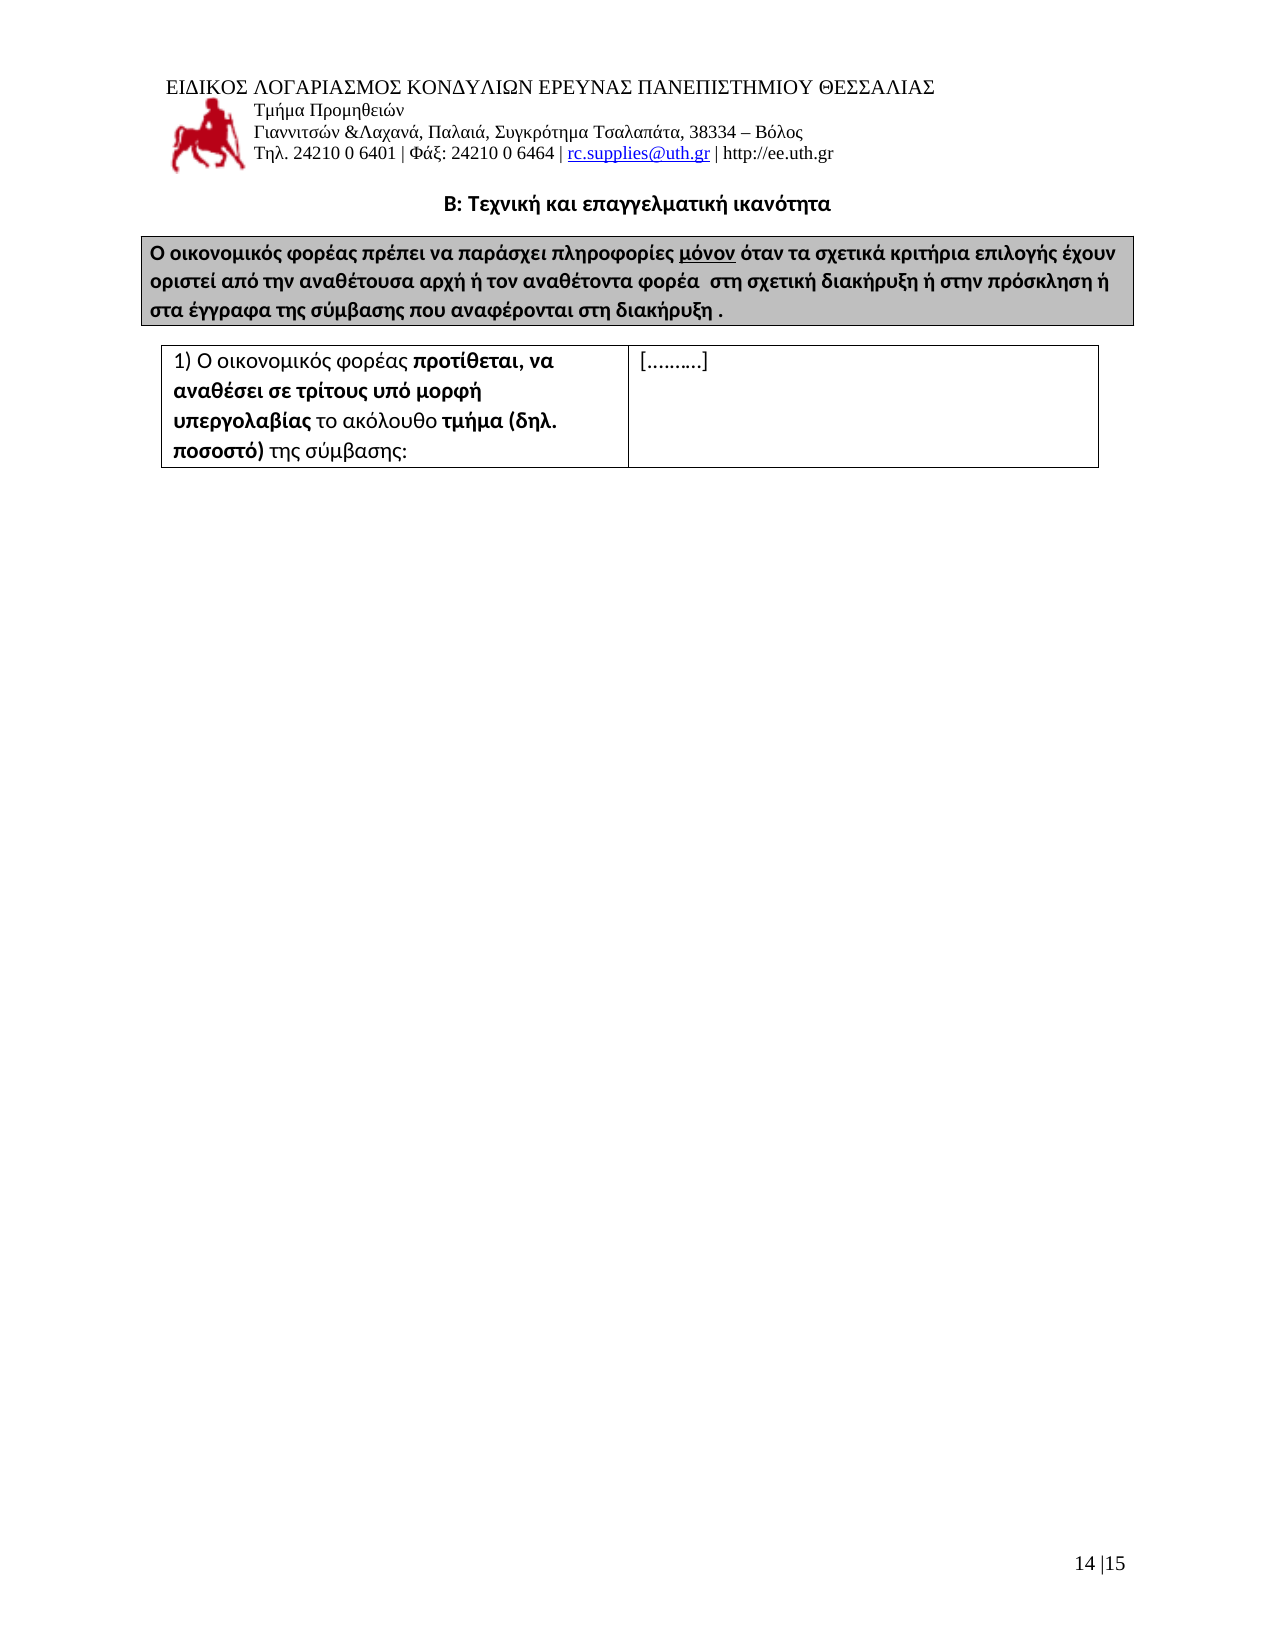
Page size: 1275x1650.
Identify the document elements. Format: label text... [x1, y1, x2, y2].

table_header [....……] [629, 346, 1098, 467]
text Ο οικονομικός φορέας πρέπει να παράσχει πληροφορίες μόνον όταν τα σχετικά κριτήρια επιλογής έχουν οριστεί από την αναθέτουσα αρχή ή τον αναθέτοντα φορέα στη σχετική διακήρυξη ή στην πρόσκληση ή στα έγγραφα της σύμβασης που αναφέρονται στη διακήρυξη . [142, 237, 1133, 325]
text Β: Τεχνική και επαγγελματική ικανότητα [150, 189, 1125, 217]
table_header 1) Ο οικονομικός φορέας προτίθεται, να αναθέσει σε τρίτους υπό μορφή υπεργολαβίας το ακόλουθο τμήμα (δηλ. ποσοστό) της σύμβασης: [162, 346, 628, 467]
